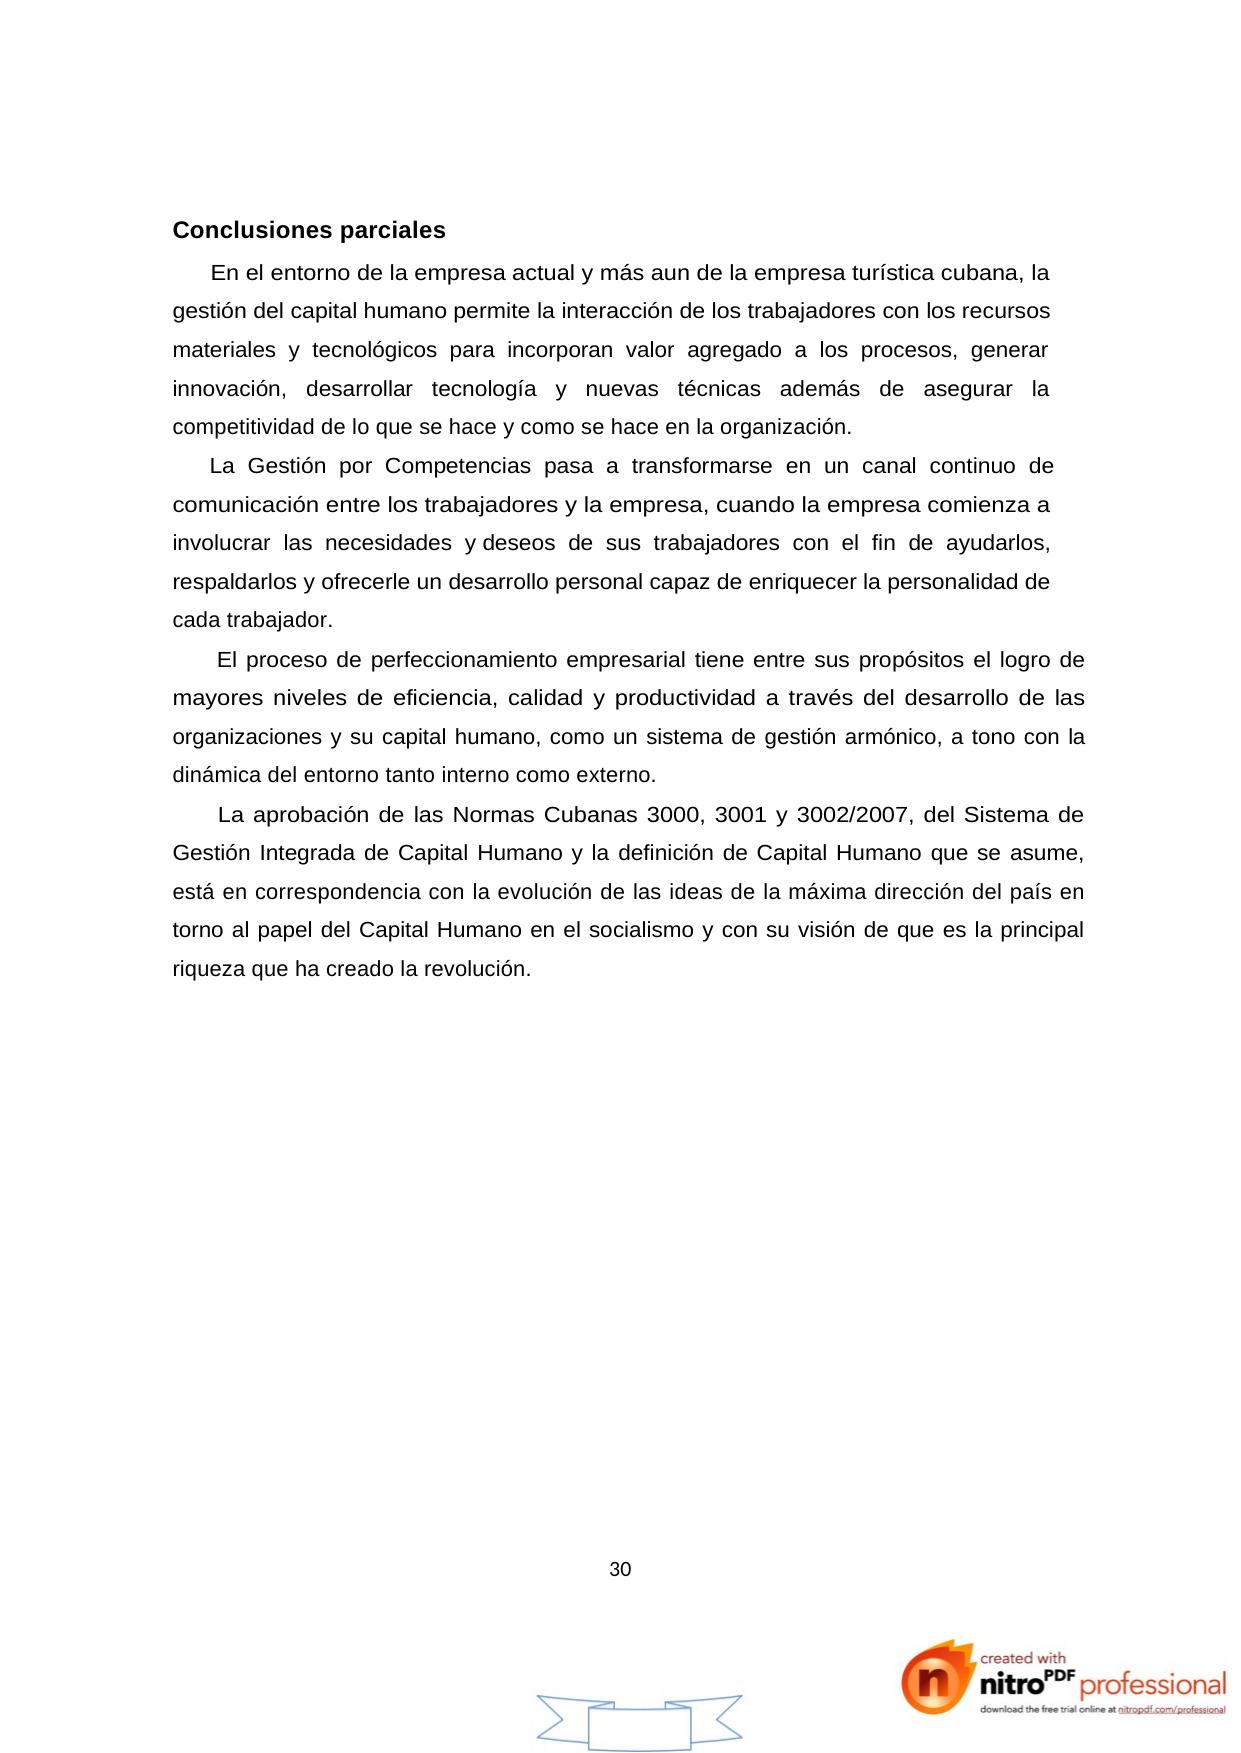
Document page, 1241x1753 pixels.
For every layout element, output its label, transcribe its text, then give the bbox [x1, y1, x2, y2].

text  En el entorno de la empresa actual y más aun de la empresa turística cubana, la gestión del capital humano permite la interacción de los trabajadores con los recursos materiales y tecnológicos para incorporan valor agregado a los procesos, generar innovación, desarrollar tecnología y nuevas técnicas además de asegurar la competitividad de lo que se hace y como se hace en la organización.  La Gestión por Competencias pasa a transformarse en un canal continuo de comunicación entre los trabajadores y la empresa, cuando la empresa comienza a involucrar las necesidades y deseos de sus trabajadores con el fin de ayudarlos, respaldarlos y ofrecerle un desarrollo personal capaz de enriquecer la personalidad de cada trabajador. [172, 249, 1087, 636]
picture [891, 1629, 1238, 1727]
text  El proceso de perfeccionamiento empresarial tiene entre sus propósitos el logro de mayores niveles de eficiencia, calidad y productividad a través del desarrollo de las organizaciones y su capital humano, como un sistema de gestión armónico, a tono con la dinámica del entorno tanto interno como externo. [172, 637, 1087, 790]
text  La aprobación de las Normas Cubanas 3000, 3001 y 3002/2007, del Sistema de Gestión Integrada de Capital Humano y la definición de Capital Humano que se asume, está en correspondencia con la evolución de las ideas de la máxima dirección del país en torno al papel del Capital Humano en el socialismo y con su visión de que es la principal riqueza que ha creado la revolución. [172, 791, 1087, 984]
text 30 [609, 1556, 1091, 1582]
text Conclusiones parciales [172, 217, 1091, 244]
picture [531, 1687, 748, 1752]
